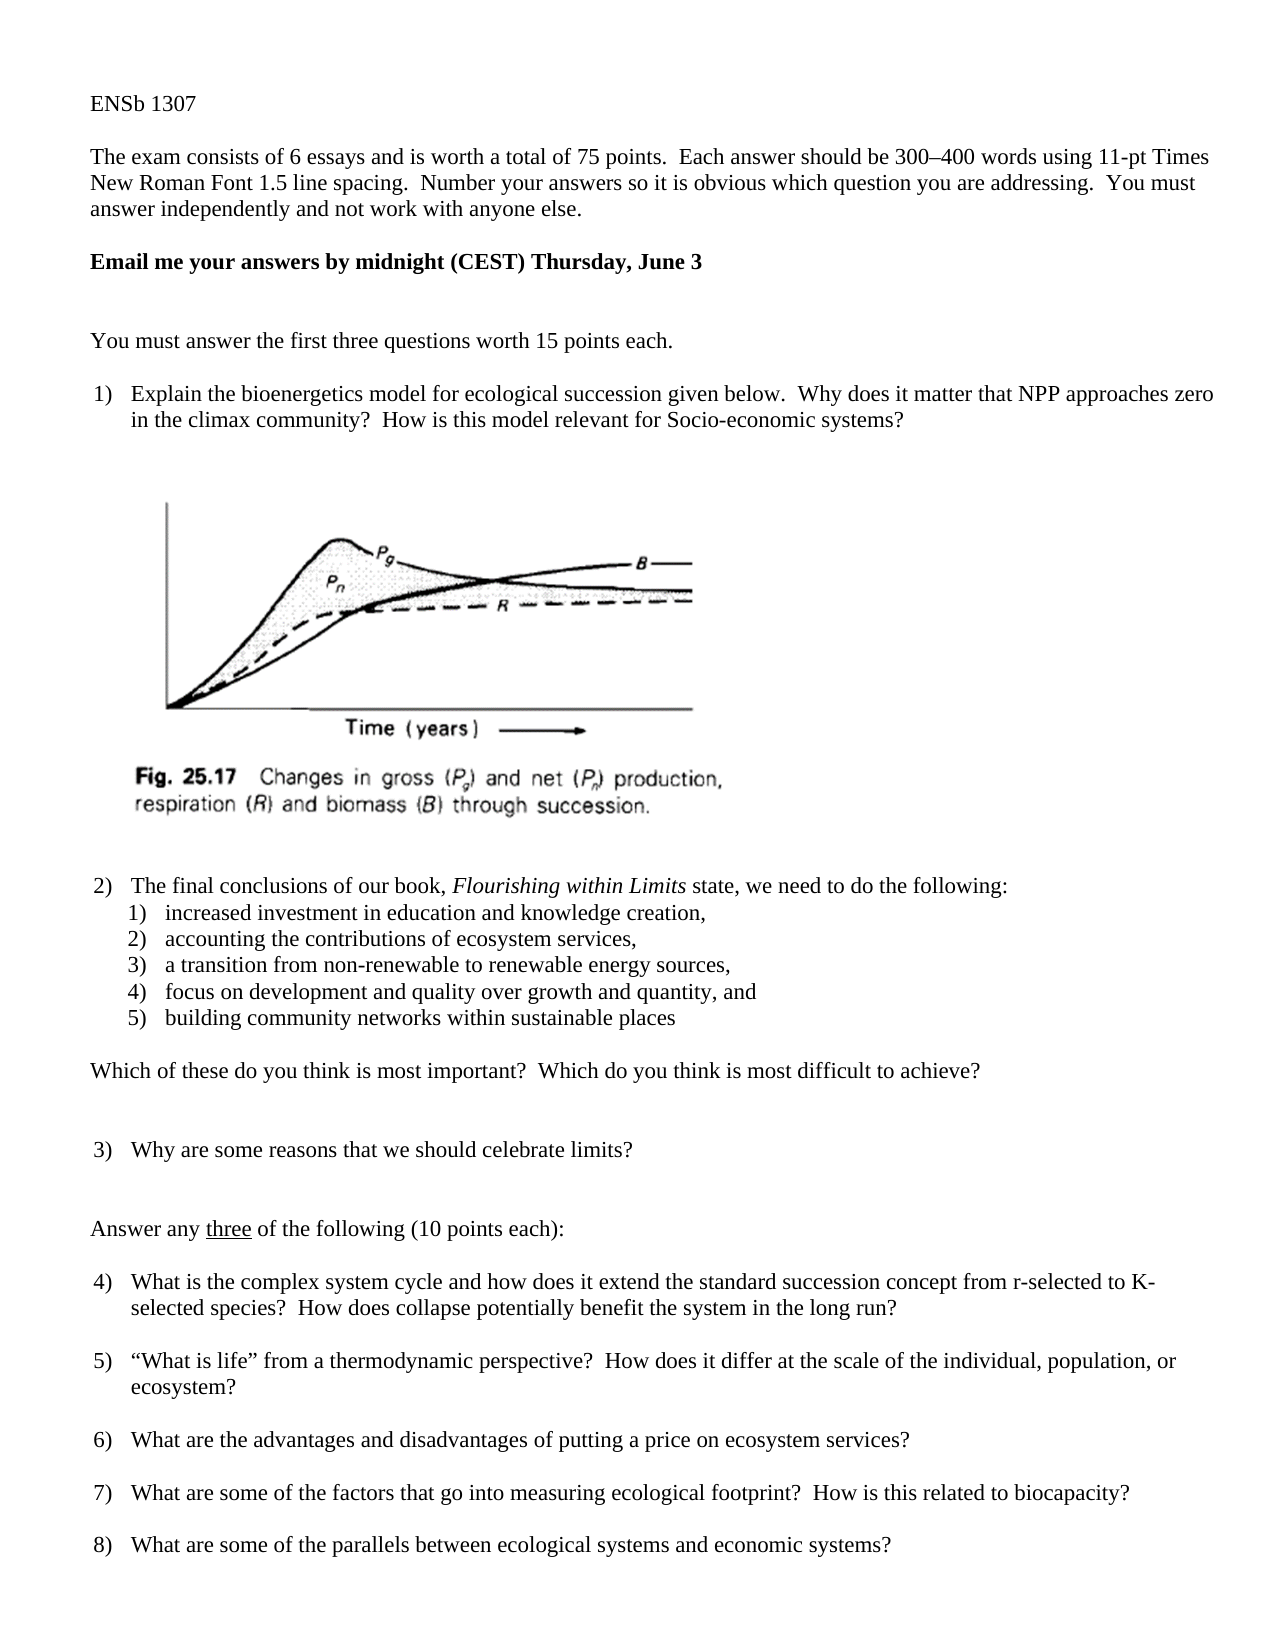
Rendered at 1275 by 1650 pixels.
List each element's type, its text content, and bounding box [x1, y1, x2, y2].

list focus on development and quality over growth and quantity, and [127, 978, 1216, 1004]
text Email me your answers by midnight (CEST) Thursday, June 3 [90, 248, 1216, 274]
text Which of these do you think is most important? Which do you think is most difficult to achieve? [90, 1057, 1216, 1083]
list building community networks within sustainable places [127, 1004, 1216, 1031]
list The final conclusions of our book, Flourishing within Limits state, we need to do the following: [93, 872, 1216, 899]
list Why are some reasons that we should celebrate limits? [93, 1136, 1216, 1162]
text The exam consists of 6 essays and is worth a total of 75 points. Each answer should be 300–400 words using 11-pt Times New Roman Font 1.5 line spacing. Number your answers so it is obvious which question you are addressing. You must answer independently and not work with anyone else. [90, 143, 1216, 222]
text You must answer the first three questions worth 15 points each. [90, 327, 1216, 353]
list Explain the bioenergetics model for ecological succession given below. Why does it matter that NPP approaches zero in the climax community? How is this model relevant for Socio-economic systems? [93, 380, 1216, 433]
picture [90, 485, 737, 873]
list a transition from non-renewable to renewable energy sources, [127, 951, 1216, 978]
list accounting the contributions of ecosystem services, [127, 925, 1216, 951]
list increased investment in education and knowledge creation, [127, 899, 1216, 925]
list What is the complex system cycle and how does it extend the standard succession concept from r-selected to K-selected species? How does collapse potentially benefit the system in the long run? [93, 1268, 1216, 1320]
list What are the advantages and disadvantages of putting a price on ecosystem services? [93, 1426, 1216, 1452]
list “What is life” from a thermodynamic perspective? How does it differ at the scale of the individual, population, or ecosystem? [93, 1347, 1216, 1399]
list What are some of the parallels between ecological systems and economic systems? [93, 1531, 1216, 1558]
text ENSb 1307 [90, 90, 1216, 116]
text Answer any three of the following (10 points each): [90, 1215, 1216, 1241]
list What are some of the factors that go into measuring ecological footprint? How is this related to biocapacity? [93, 1478, 1216, 1505]
